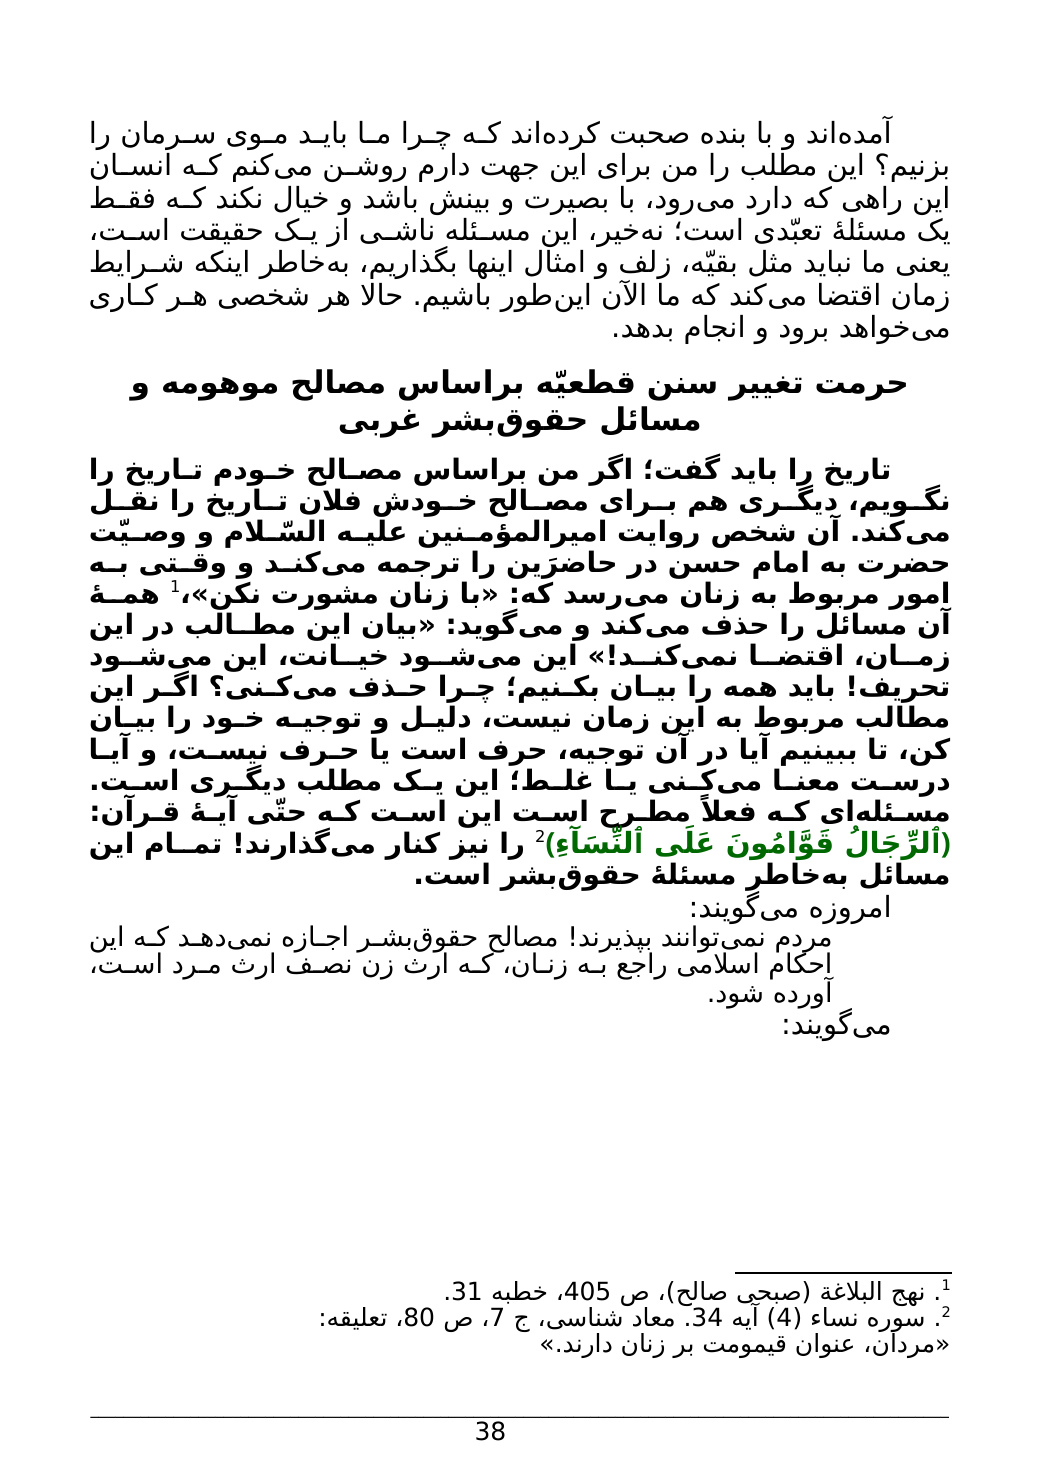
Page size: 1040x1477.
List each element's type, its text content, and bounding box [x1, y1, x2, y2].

subtitle حرمت تغییر سنن قطعیّه براساس مصالح موهومه و مسائل حقوق‌بشر غربی [89, 365, 951, 438]
text تاریخ را باید گفت؛ اگر من براساس مصالح خودم تاریخ را نگویم، دیگری هم برای مصالح خودش فلان تاریخ را نقل می‌کند. آن شخص روایت امیرالمؤمنین علیه السّلام و وصیّت حضرت به امام حسن در حاضرَین را ترجمه می‌کند و وقتی به امور مربوط به زنان می‌رسد که: «با زنان مشورت نکن»، همۀ آن مسائل را حذف می‌کند و می‌گوید: «بیان این مطالب در این زمان، اقتضا نمی‌کند!» این می‌شود خیانت، این می‌شود تحریف! باید همه را بیان بکنیم؛ چرا حذف می‌کنی؟ اگر این مطالب مربوط به این زمان نیست، دلیل و توجیه خود را بیان کن، تا ببینیم آیا در آن توجیه، حرف است یا حرف نیست، و آیا درست معنا می‌کنی یا غلط؛ این یک مطلب دیگری است. مسئله‌ای که فعلاً مطرح است این است که حتّی آیۀ قرآن: ﴿ٱلرِّجَالُ قَوَّامُونَ عَلَى ٱلنِّسَآءِ﴾ را نیز کنار می‌گذارند! تمام این مسائل به‌خاطر مسئلۀ حقوق‌بشر است. [89, 454, 951, 891]
text آمده‌اند و با بنده صحبت کرده‌اند که چرا ما باید موی سرمان را بزنیم؟ این مطلب را من برای این جهت دارم روشن می‌کنم که انسان این راهی که دارد می‌رود، با بصیرت و بینش باشد و خیال نکند که فقط یک مسئلۀ تعبّدی است؛ نه‌خیر، این مسئله ناشی از یک حقیقت است، یعنی ما نباید مثل بقیّه، زلف و امثال اینها بگذاریم، به‌خاطر اینکه شرایط زمان اقتضا می‌کند که ما الآن این‌طور باشیم. حالا هر شخصی هر کاری می‌خواهد برود و انجام بدهد. [89, 118, 951, 344]
text می‌گویند: [89, 1009, 951, 1041]
text مردم نمی‌توانند بپذیرند! مصالح حقوق‌بشر اجازه نمی‌دهد که این احکام اسلامی راجع به زنان، که ارث زن نصف ارث مرد است، آورده شود. [89, 923, 833, 1009]
text امروزه می‌گویند: [89, 891, 951, 923]
